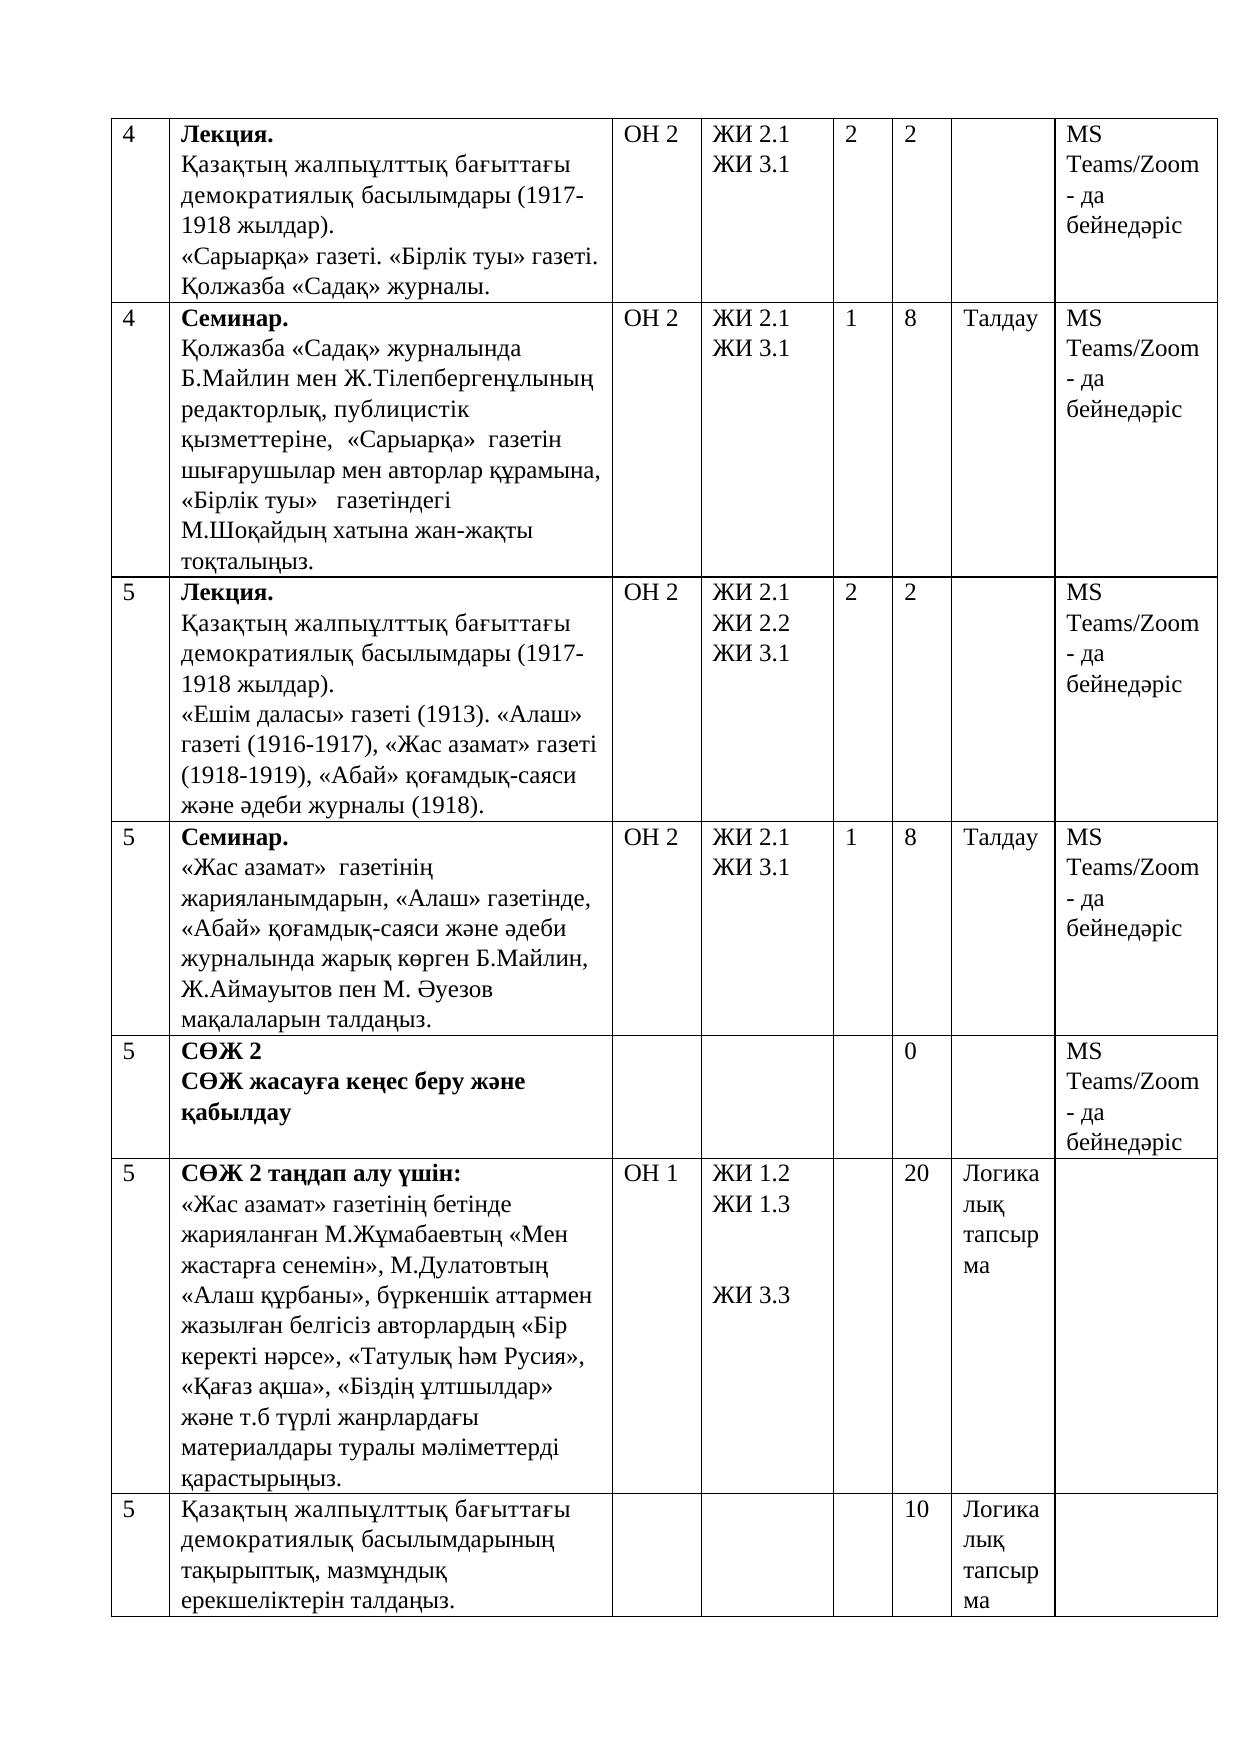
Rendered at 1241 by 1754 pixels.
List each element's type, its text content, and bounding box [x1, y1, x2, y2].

table_cell 5 [112, 1159, 169, 1493]
table_cell 20 [893, 1159, 951, 1493]
table_cell MS Teams/Zoom- да бейнедәріс [1056, 578, 1217, 821]
table_cell ЖИ 2.1 ЖИ 3.1 [702, 822, 833, 1035]
table_cell ЖИ 2.1 ЖИ 3.1 [702, 303, 833, 576]
table_cell 10 [893, 1494, 951, 1616]
table_cell [952, 1036, 1054, 1157]
table_cell 4 [112, 303, 169, 576]
table_cell MS Teams/Zoom- да бейнедәріс [1056, 822, 1217, 1035]
table_cell 5 [112, 1494, 169, 1616]
table_cell [613, 1036, 701, 1157]
table_cell 2 [834, 578, 892, 821]
table_cell 8 [893, 822, 951, 1035]
table_cell [702, 1494, 833, 1616]
table_cell MS Teams/Zoom- да бейнедәріс [1056, 1036, 1217, 1157]
table_cell ОН 2 [613, 119, 701, 302]
table_cell ЖИ 2.1 ЖИ 3.1 [702, 119, 833, 302]
table_cell [834, 1036, 892, 1157]
table_cell Семинар. Қолжазба «Садақ» журналында Б.Майлин мен Ж.Тілепбергенұлының редакторлық, публицистік қызметтеріне, «Сарыарқа» газетін шығарушылар мен авторлар құрамына, «Бірлік туы» газетіндегі М.Шоқайдың хатына жан-жақты тоқталыңыз. [170, 303, 612, 576]
table_cell [613, 1494, 701, 1616]
table_cell 5 [112, 822, 169, 1035]
table_cell 2 [893, 119, 951, 302]
table_cell ОН 2 [613, 822, 701, 1035]
table_cell [702, 1036, 833, 1157]
table_cell ЖИ 1.2 ЖИ 1.3 ЖИ 3.3 [702, 1159, 833, 1493]
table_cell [1056, 119, 1217, 302]
table_cell Талдау [952, 303, 1054, 576]
table_cell Қазақтың жалпыұлттық бағыттағы демократиялық басылымдарының тақырыптық, мазмұндық ерекшеліктерін талдаңыз. [170, 1494, 612, 1616]
table_cell 8 [893, 303, 951, 576]
table_cell 0 [893, 1036, 951, 1157]
table_cell 2 [834, 119, 892, 302]
table_cell 2 [893, 578, 951, 821]
table_cell [1056, 1159, 1217, 1493]
table_cell [952, 119, 1054, 302]
table_cell Лекция. Қазақтың жалпыұлттық бағыттағы демократиялық басылымдары (1917-1918 жылдар). «Ешім даласы» газеті (1913). «Алаш» газеті (1916-1917), «Жас азамат» газеті (1918-1919), «Абай» қоғамдық-саяси және әдеби журналы (1918). [170, 578, 612, 821]
table_cell MS Teams/Zoom- да бейнедәріс [1056, 303, 1217, 576]
table_cell 1 [834, 822, 892, 1035]
table_cell ОН 2 [613, 303, 701, 576]
table_cell Логикалық тапсырма [952, 1159, 1054, 1493]
table_cell ОН 2 [613, 578, 701, 821]
table_cell [834, 1159, 892, 1493]
table_cell Лекция. Қазақтың жалпыұлттық бағыттағы демократиялық басылымдары (1917-1918 жылдар). «Сарыарқа» газеті. «Бірлік туы» газеті. Қолжазба «Садақ» журналы. [170, 119, 612, 302]
table_cell 5 [112, 578, 169, 821]
table_cell СӨЖ 2 СӨЖ жасауға кеңес беру және қабылдау [170, 1036, 612, 1157]
table_cell Талдау [952, 822, 1054, 1035]
table_cell 4 [112, 119, 169, 302]
table_cell [952, 578, 1054, 821]
table_cell Семинар. «Жас азамат» газетінің жарияланымдарын, «Алаш» газетінде, «Абай» қоғамдық-саяси және әдеби журналында жарық көрген Б.Майлин, Ж.Аймауытов пен М. Әуезов мақалаларын талдаңыз. [170, 822, 612, 1035]
table_cell ОН 1 [613, 1159, 701, 1493]
table_cell ЖИ 2.1 ЖИ 2.2 ЖИ 3.1 [702, 578, 833, 821]
table_cell Логикалық тапсырма [952, 1494, 1054, 1616]
table_cell СӨЖ 2 таңдап алу үшін: «Жас азамат» газетінің бетінде жарияланған М.Жұмабаевтың «Мен жастарға сенемін», М.Дулатовтың «Алаш құрбаны», бүркеншік аттармен жазылған белгісіз авторлардың «Бір керекті нәрсе», «Татулық һәм Русия», «Қағаз ақша», «Біздің ұлтшылдар» және т.б түрлі жанрлардағы материалдары туралы мәліметтерді қарастырыңыз. [170, 1159, 612, 1493]
table_cell [834, 1494, 892, 1616]
table_cell [1056, 1494, 1217, 1616]
table_cell 1 [834, 303, 892, 576]
table_cell 5 [112, 1036, 169, 1157]
